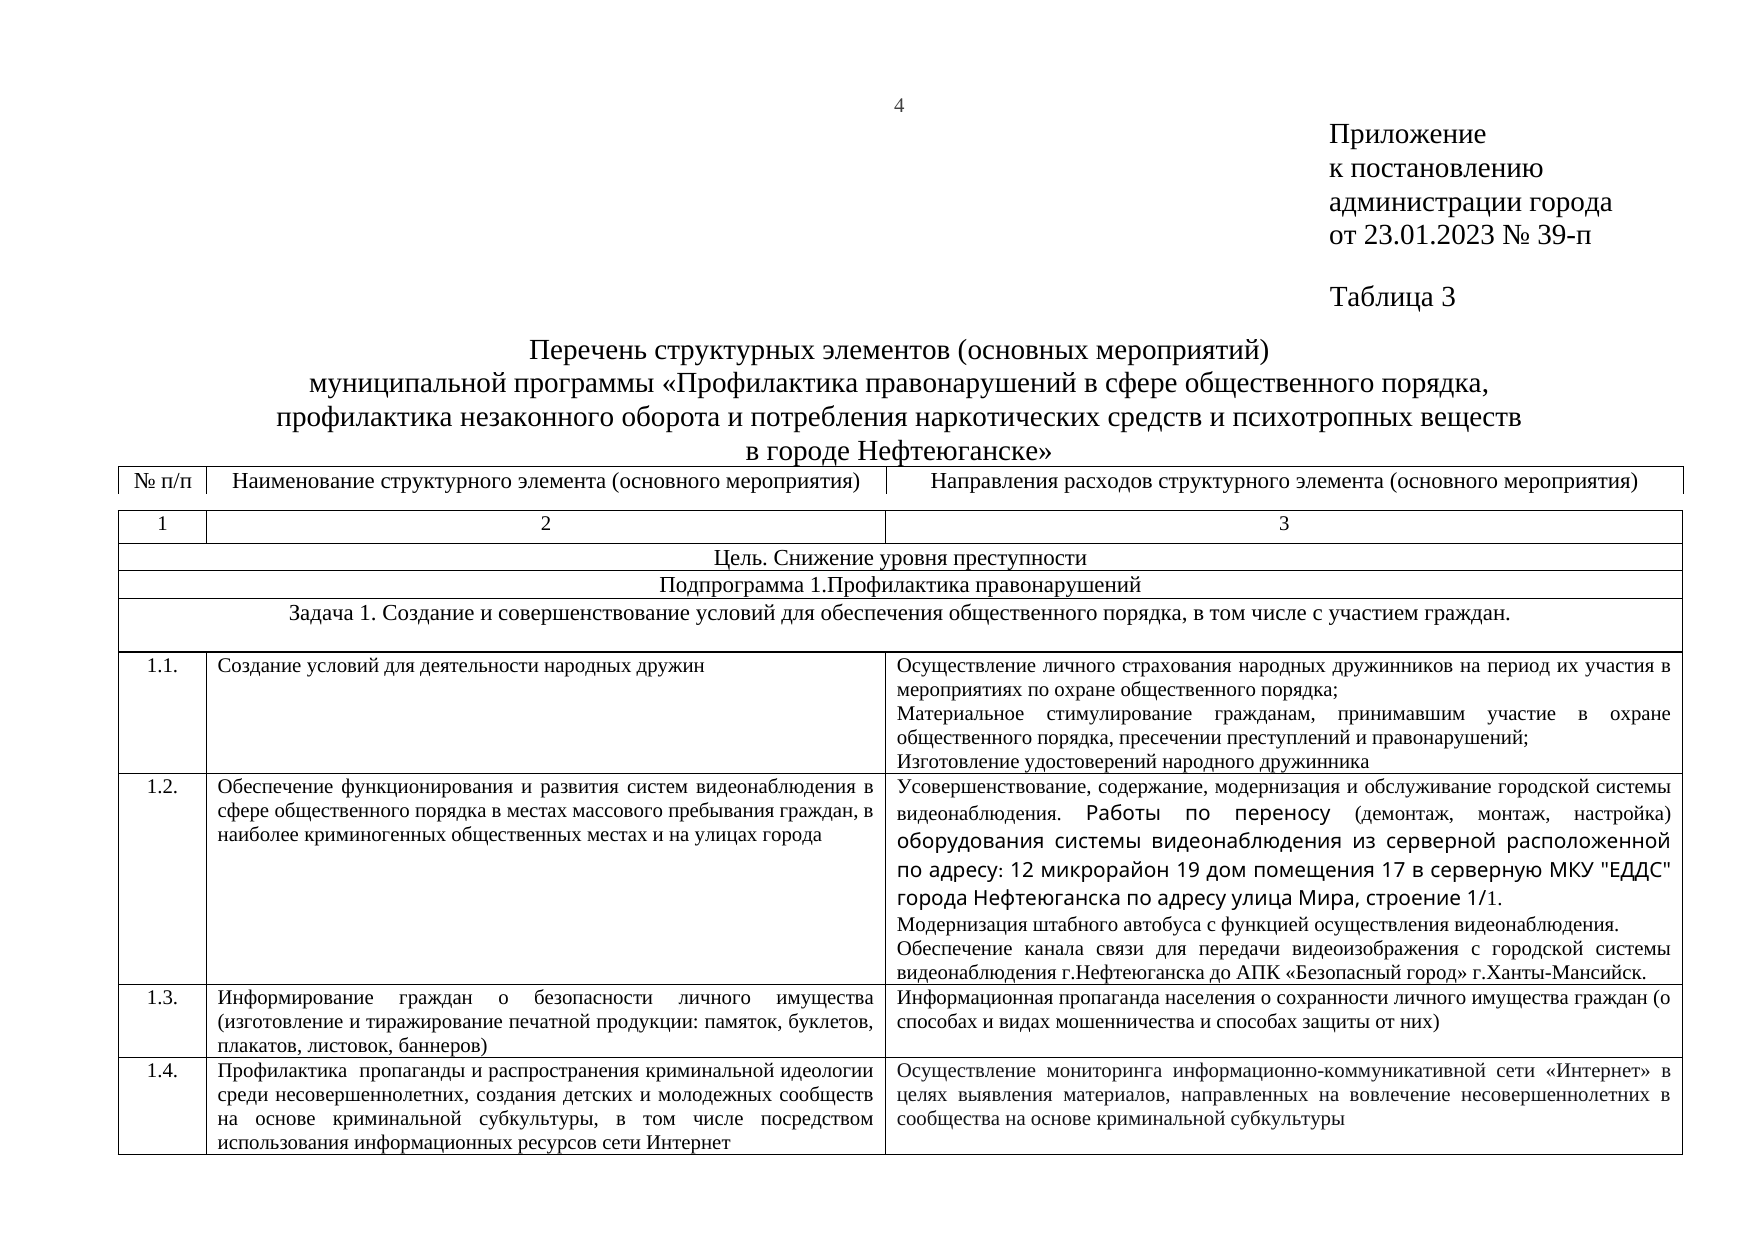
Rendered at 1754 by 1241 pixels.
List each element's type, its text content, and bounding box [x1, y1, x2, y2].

table_cell 1.4. [119, 1058, 206, 1154]
table_cell Осуществление мониторинга информационно-коммуникативной сети «Интернет» в целях выявления материалов, направленных на вовлечение несовершеннолетних в сообщества на основе криминальной субкультуры [886, 1058, 1682, 1154]
table_cell Создание условий для деятельности народных дружин [207, 653, 885, 773]
table_cell Осуществление личного страхования народных дружинников на период их участия в мероприятиях по охране общественного порядка; Материальное стимулирование гражданам, принимавшим участие в охране общественного порядка, пресечении преступлений и правонарушений; Изготовление удостоверений народного дружинника [886, 653, 1682, 773]
table_cell Информационная пропаганда населения о сохранности личного имущества граждан (о способах и видах мошенничества и способах защиты от них) [886, 985, 1682, 1057]
table_header 1 [119, 511, 206, 543]
table_header Направления расходов структурного элемента (основного мероприятия) [887, 467, 1683, 493]
text 4 [118, 93, 1680, 117]
table_cell Подпрограмма 1.Профилактика правонарушений [119, 571, 1682, 598]
table_cell Цель. Снижение уровня преступности [119, 544, 1682, 570]
table_header № п/п [119, 467, 206, 493]
table_cell Обеспечение функционирования и развития систем видеонаблюдения в сфере общественного порядка в местах массового пребывания граждан, в наиболее криминогенных общественных местах и на улицах города [207, 774, 885, 984]
table_cell 1.2. [119, 774, 206, 984]
text Таблица 3 [118, 279, 1680, 313]
table_header 3 [886, 511, 1682, 543]
table_cell Задача 1. Создание и совершенствование условий для обеспечения общественного порядка, в том числе с участием граждан. [119, 599, 1682, 651]
text в городе Нефтеюганске» [118, 433, 1680, 466]
text Перечень структурных элементов (основных мероприятий) [118, 332, 1680, 366]
table_cell 1.1. [119, 653, 206, 773]
text муниципальной программы «Профилактика правонарушений в сфере общественного порядка, [118, 366, 1680, 399]
text от 23.01.2023 № 39-п [118, 217, 1680, 251]
table_header Наименование структурного элемента (основного мероприятия) [207, 467, 886, 493]
table_cell 1.3. [119, 985, 206, 1057]
table_cell Профилактика пропаганды и распространения криминальной идеологии среди несовершеннолетних, создания детских и молодежных сообществ на основе криминальной субкультуры, в том числе посредством использования информационных ресурсов сети Интернет [207, 1058, 885, 1154]
text к постановлению [118, 150, 1680, 184]
table_cell Информирование граждан о безопасности личного имущества (изготовление и тиражирование печатной продукции: памяток, буклетов, плакатов, листовок, баннеров) [207, 985, 885, 1057]
text Приложение [118, 117, 1680, 150]
text профилактика незаконного оборота и потребления наркотических средств и психотропных веществ [118, 399, 1680, 433]
table_cell Усовершенствование, содержание, модернизация и обслуживание городской системы видеонаблюдения. Работы по переносу (демонтаж, монтаж, настройка) оборудования системы видеонаблюдения из серверной расположенной по адресу: 12 микрорайон 19 дом помещения 17 в серверную МКУ "ЕДДС" города Нефтеюганска по адресу улица Мира, строение 1/1. Модернизация штабного автобуса с функцией осуществления видеонаблюдения. Обеспечение канала связи для передачи видеоизображения с городской системы видеонаблюдения г.Нефтеюганска до АПК «Безопасный город» г.Ханты-Мансийск. [886, 774, 1682, 984]
table_header 2 [207, 511, 885, 543]
text администрации города [118, 184, 1680, 217]
